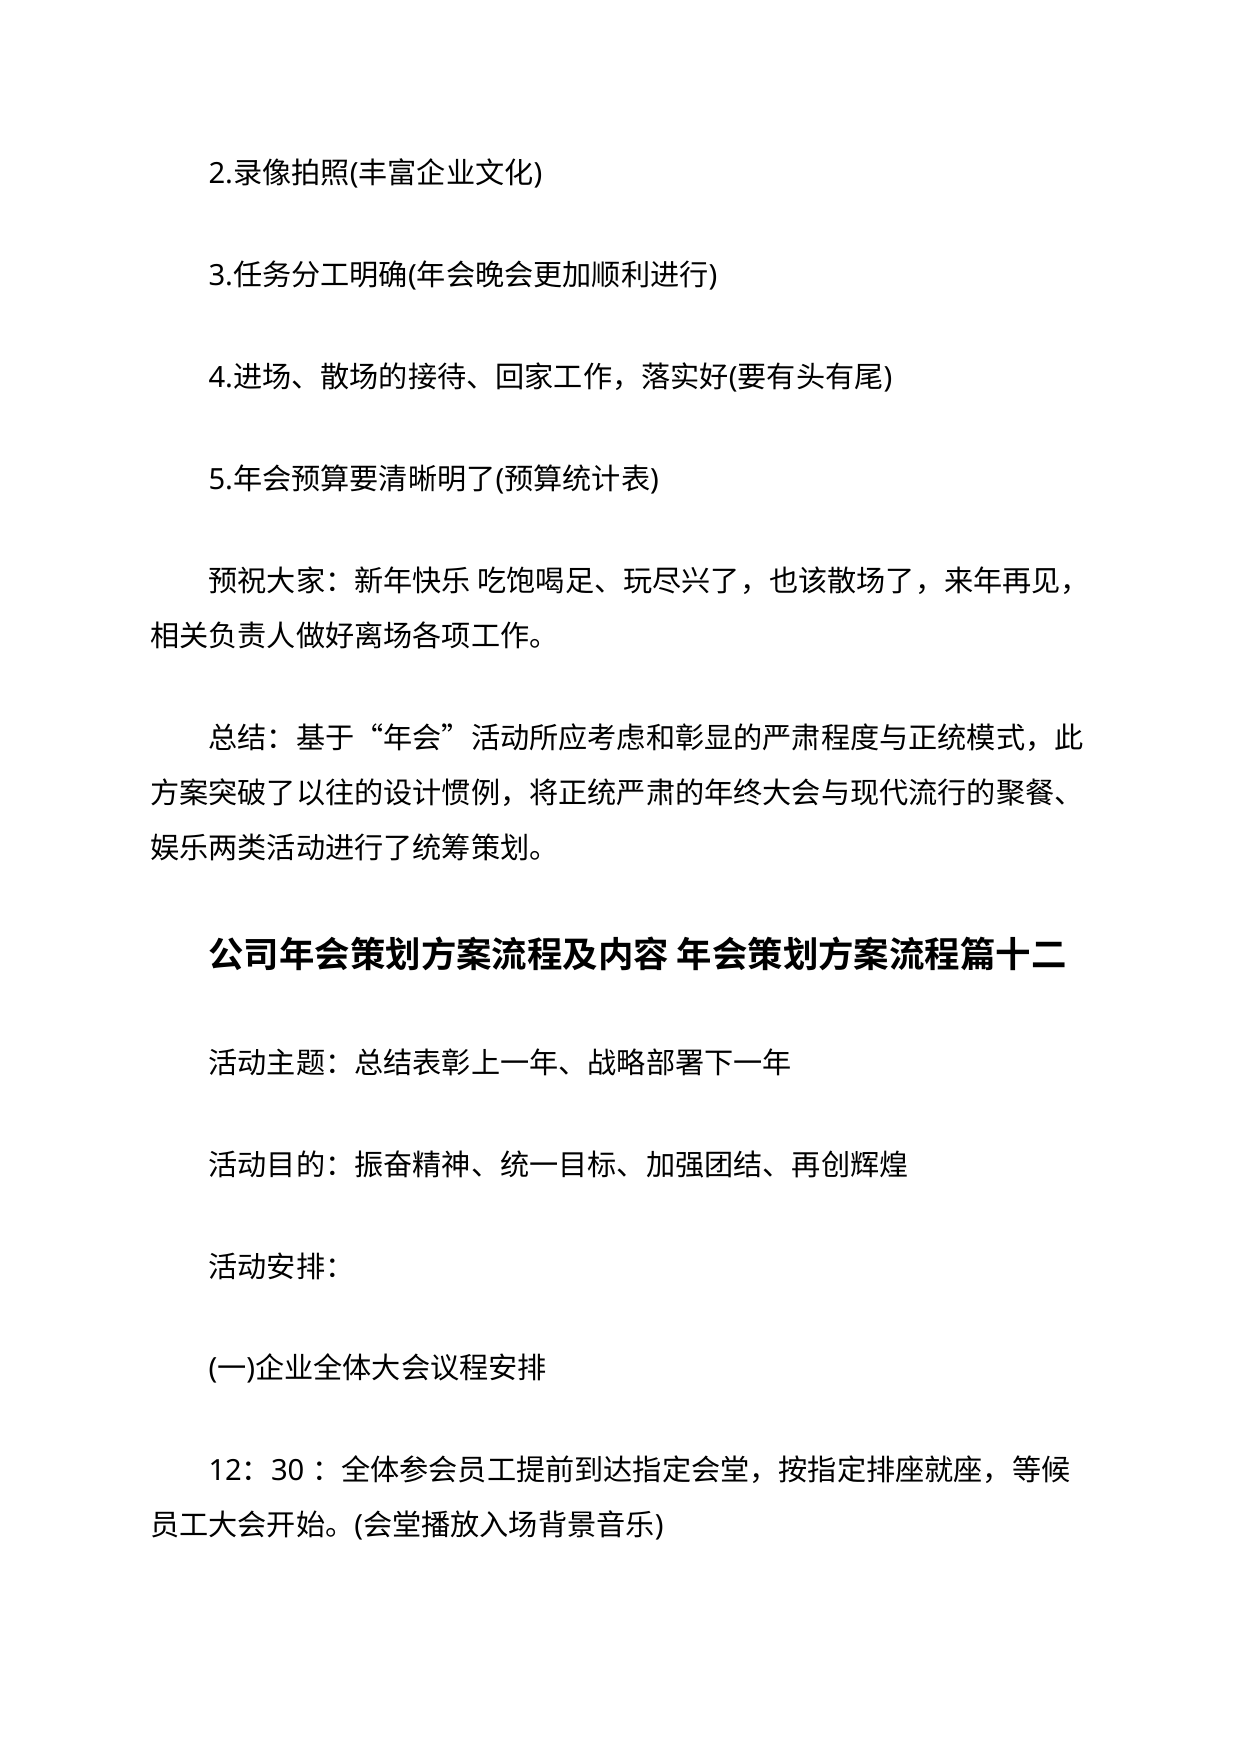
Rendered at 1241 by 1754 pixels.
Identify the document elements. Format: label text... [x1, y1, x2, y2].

text 12：30 ：全体参会员工提前到达指定会堂，按指定排座就座，等候员工大会开始。(会堂播放入场背景音乐) [150, 1447, 1090, 1544]
text 5.年会预算要清晰明了(预算统计表) [150, 456, 1090, 498]
text 活动安排： [150, 1243, 1090, 1285]
text 活动主题：总结表彰上一年、战略部署下一年 [150, 1039, 1090, 1082]
text 预祝大家：新年快乐 吃饱喝足、玩尽兴了，也该散场了，来年再见， 相关负责人做好离场各项工作。 [150, 558, 1090, 655]
text 2.录像拍照(丰富企业文化) [150, 150, 1090, 192]
text 公司年会策划方案流程及内容 年会策划方案流程篇十二 [150, 926, 1090, 977]
text 总结：基于“年会”活动所应考虑和彰显的严肃程度与正统模式，此方案突破了以往的设计惯例，将正统严肃的年终大会与现代流行的聚餐、娱乐两类活动进行了统筹策划。 [150, 714, 1090, 867]
text 活动目的：振奋精神、统一目标、加强团结、再创辉煌 [150, 1141, 1090, 1184]
text 4.进场、散场的接待、回家工作，落实好(要有头有尾) [150, 354, 1090, 396]
text (一)企业全体大会议程安排 [150, 1345, 1090, 1387]
text 3.任务分工明确(年会晚会更加顺利进行) [150, 252, 1090, 294]
